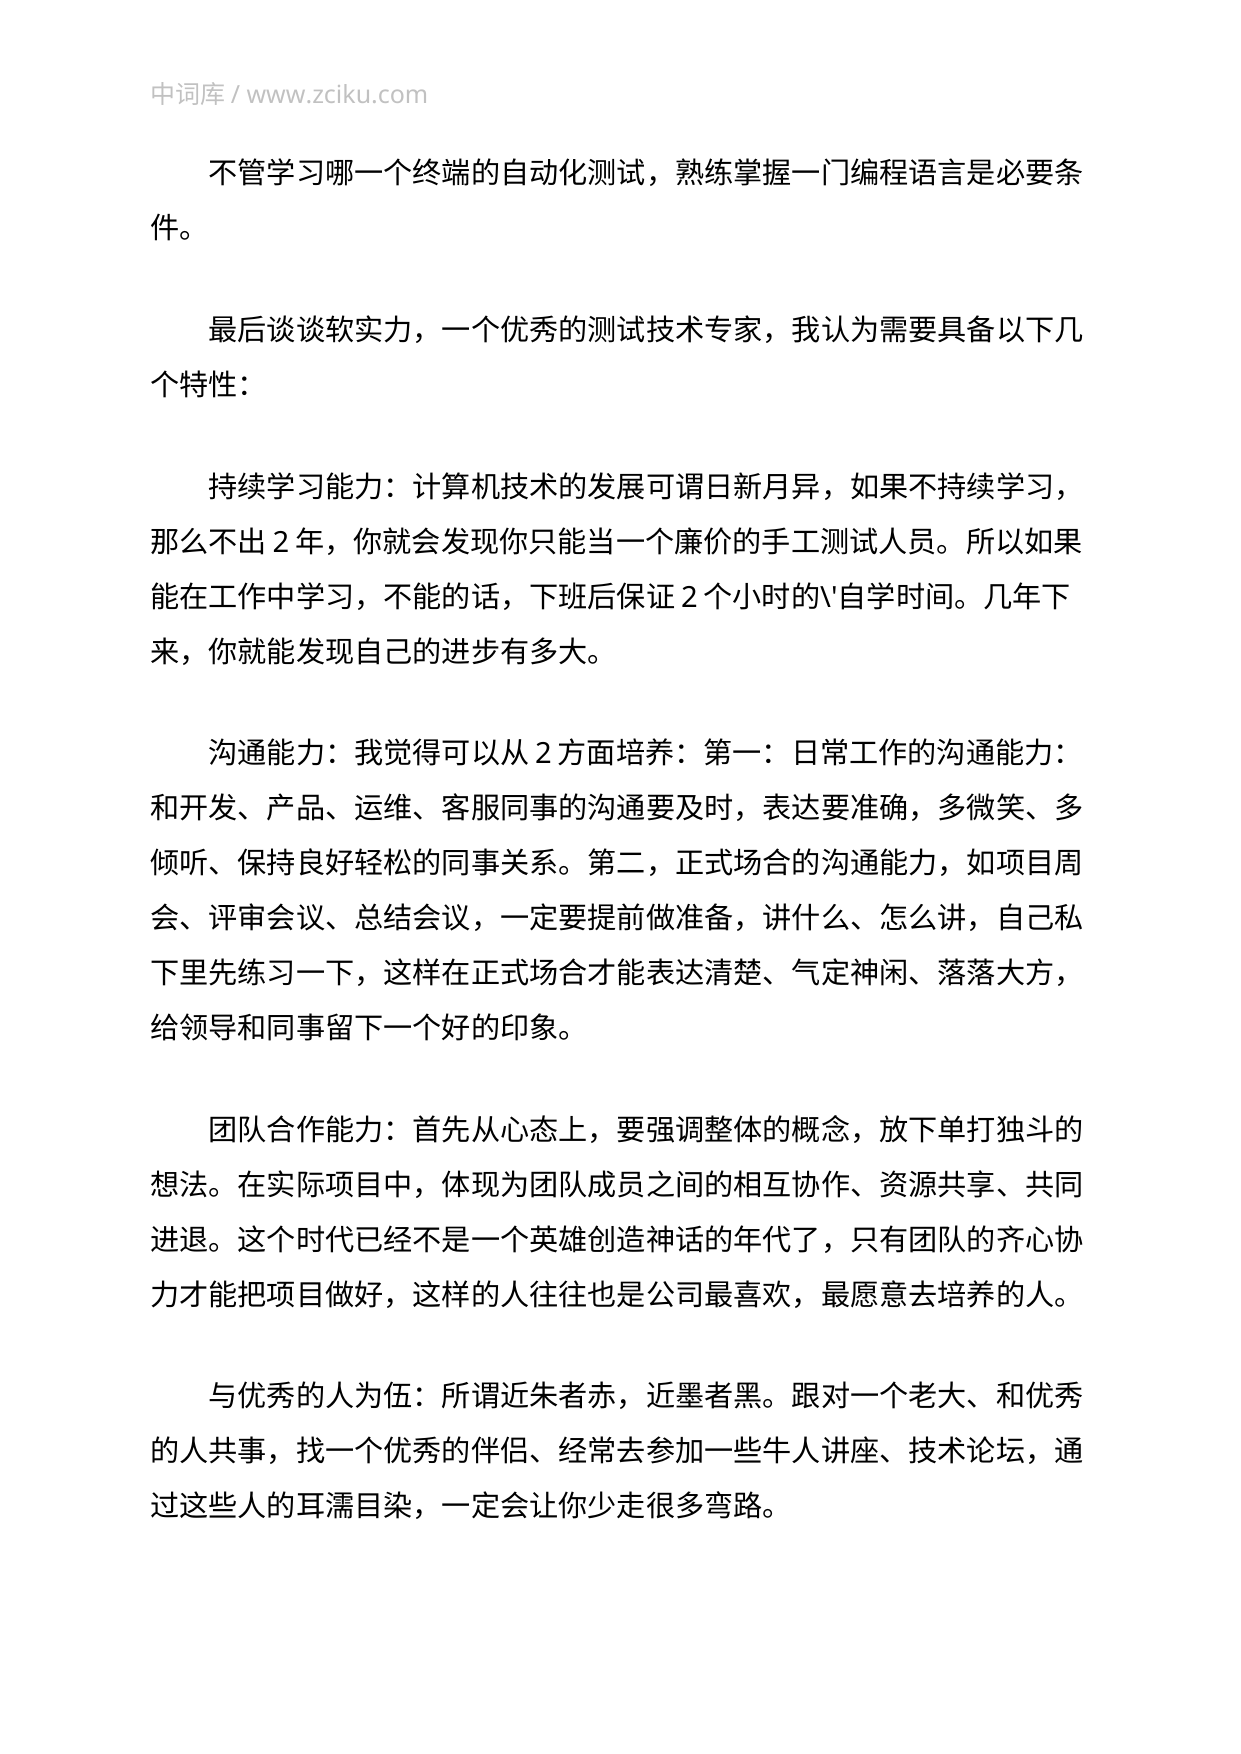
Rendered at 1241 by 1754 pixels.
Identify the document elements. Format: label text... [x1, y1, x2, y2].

text 持续学习能力：计算机技术的发展可谓日新月异，如果不持续学习，那么不出2年，你就会发现你只能当一个廉价的手工测试人员。所以如果能在工作中学习，不能的话，下班后保证2个小时的\'自学时间。几年下来，你就能发现自己的进步有多大。 [150, 463, 1090, 671]
text 沟通能力：我觉得可以从2方面培养：第一：日常工作的沟通能力：和开发、产品、运维、客服同事的沟通要及时，表达要准确，多微笑、多倾听、保持良好轻松的同事关系。第二，正式场合的沟通能力，如项目周会、评审会议、总结会议，一定要提前做准备，讲什么、怎么讲，自己私下里先练习一下，这样在正式场合才能表达清楚、气定神闲、落落大方，给领导和同事留下一个好的印象。 [150, 730, 1090, 1047]
text 团队合作能力：首先从心态上，要强调整体的概念，放下单打独斗的想法。在实际项目中，体现为团队成员之间的相互协作、资源共享、共同进退。这个时代已经不是一个英雄创造神话的年代了，只有团队的齐心协力才能把项目做好，这样的人往往也是公司最喜欢，最愿意去培养的人。 [150, 1106, 1090, 1313]
text 最后谈谈软实力，一个优秀的测试技术专家，我认为需要具备以下几个特性： [150, 307, 1090, 404]
text 不管学习哪一个终端的自动化测试，熟练掌握一门编程语言是必要条件。 [150, 150, 1090, 247]
text 与优秀的人为伍：所谓近朱者赤，近墨者黑。跟对一个老大、和优秀的人共事，找一个优秀的伴侣、经常去参加一些牛人讲座、技术论坛，通过这些人的耳濡目染，一定会让你少走很多弯路。 [150, 1373, 1090, 1525]
